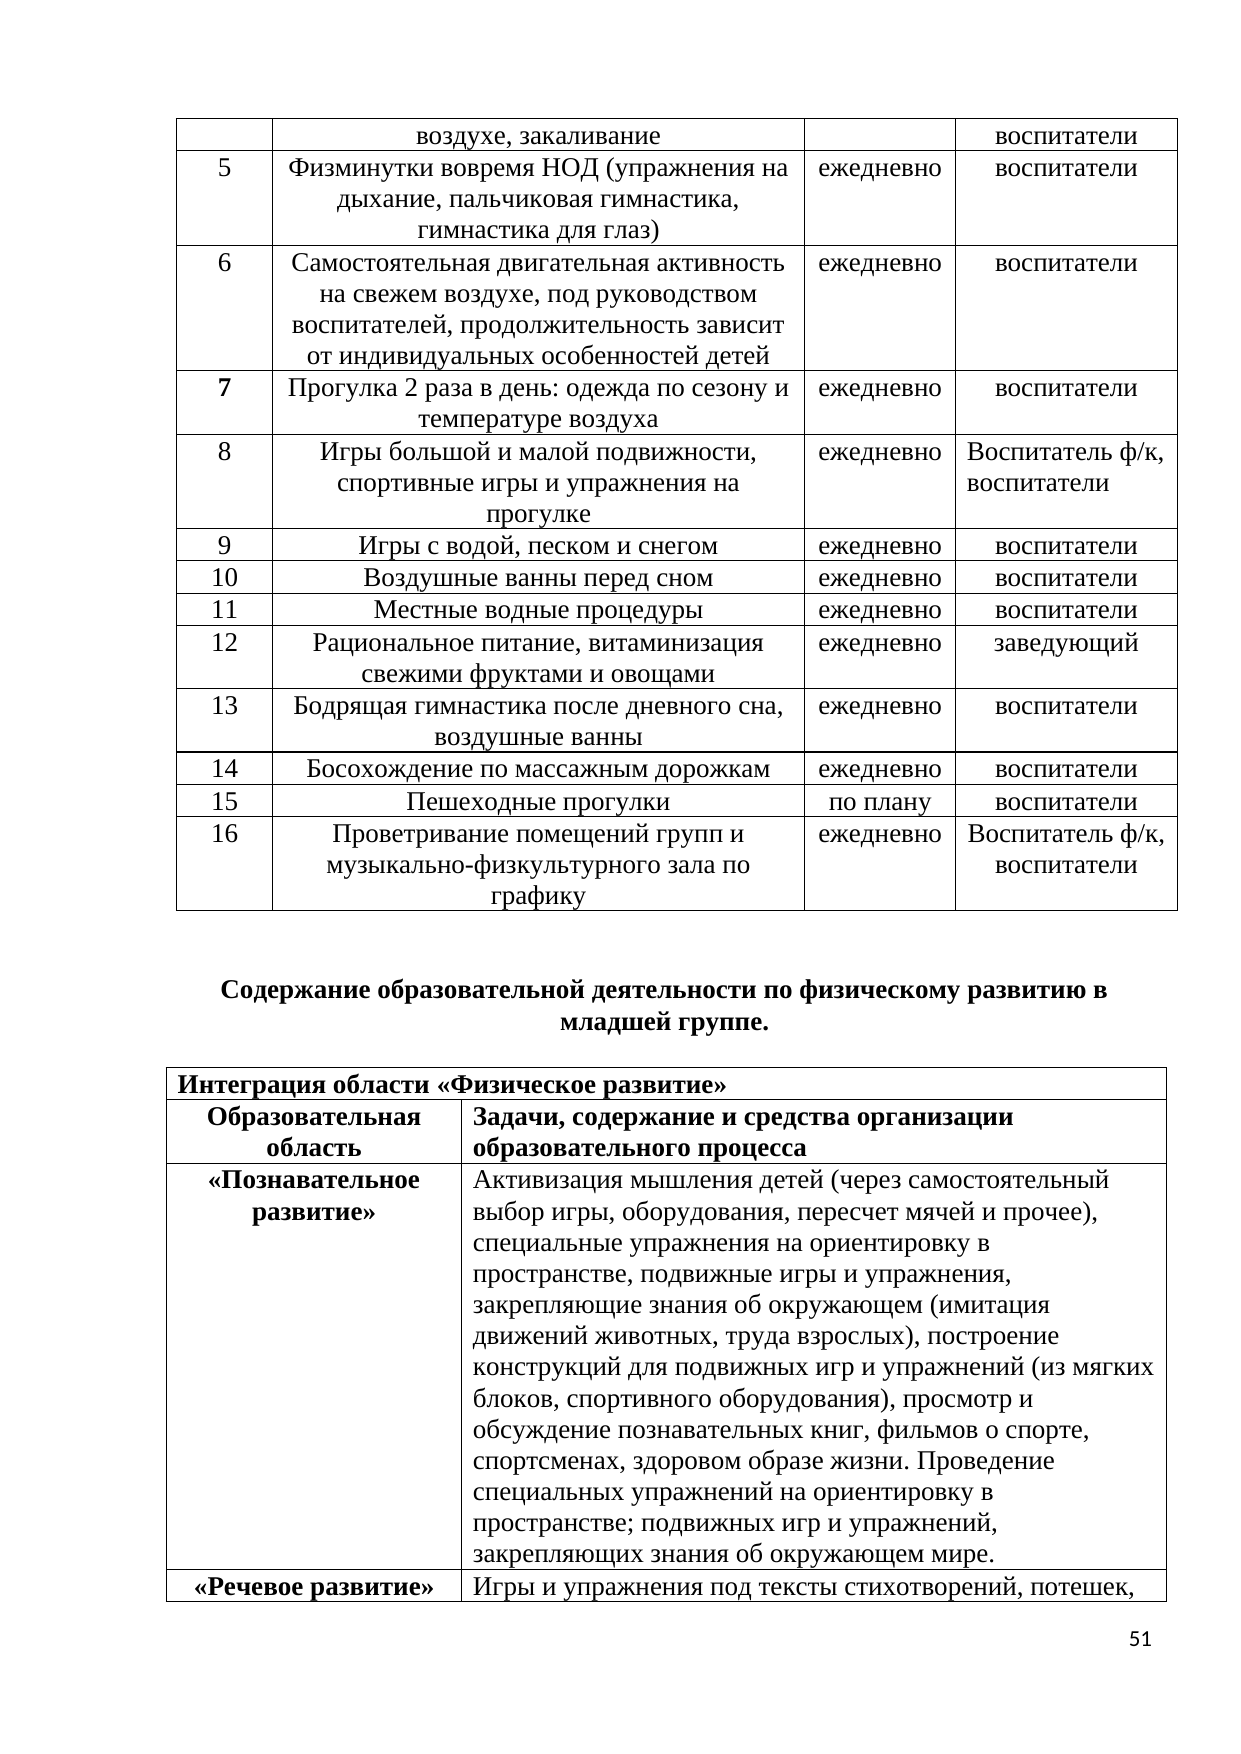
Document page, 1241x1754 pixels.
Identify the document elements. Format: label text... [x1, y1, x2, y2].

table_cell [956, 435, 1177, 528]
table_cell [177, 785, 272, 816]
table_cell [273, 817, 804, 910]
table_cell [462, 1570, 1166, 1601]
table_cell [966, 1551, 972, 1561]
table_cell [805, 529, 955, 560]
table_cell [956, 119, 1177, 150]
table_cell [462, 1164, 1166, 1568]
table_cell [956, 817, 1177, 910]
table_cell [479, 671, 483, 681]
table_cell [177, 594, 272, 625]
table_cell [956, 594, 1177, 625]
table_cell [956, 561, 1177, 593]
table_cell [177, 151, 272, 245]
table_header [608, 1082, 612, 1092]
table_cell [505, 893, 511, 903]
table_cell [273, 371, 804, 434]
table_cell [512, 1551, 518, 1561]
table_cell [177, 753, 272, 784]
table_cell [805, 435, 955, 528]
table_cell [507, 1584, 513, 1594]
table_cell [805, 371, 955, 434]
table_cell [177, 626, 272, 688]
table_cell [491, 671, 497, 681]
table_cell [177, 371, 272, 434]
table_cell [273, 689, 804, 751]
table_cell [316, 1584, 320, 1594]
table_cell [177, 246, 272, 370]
text Содержание образовательной деятельности по физическому развитию в младшей группе. [177, 974, 1152, 1036]
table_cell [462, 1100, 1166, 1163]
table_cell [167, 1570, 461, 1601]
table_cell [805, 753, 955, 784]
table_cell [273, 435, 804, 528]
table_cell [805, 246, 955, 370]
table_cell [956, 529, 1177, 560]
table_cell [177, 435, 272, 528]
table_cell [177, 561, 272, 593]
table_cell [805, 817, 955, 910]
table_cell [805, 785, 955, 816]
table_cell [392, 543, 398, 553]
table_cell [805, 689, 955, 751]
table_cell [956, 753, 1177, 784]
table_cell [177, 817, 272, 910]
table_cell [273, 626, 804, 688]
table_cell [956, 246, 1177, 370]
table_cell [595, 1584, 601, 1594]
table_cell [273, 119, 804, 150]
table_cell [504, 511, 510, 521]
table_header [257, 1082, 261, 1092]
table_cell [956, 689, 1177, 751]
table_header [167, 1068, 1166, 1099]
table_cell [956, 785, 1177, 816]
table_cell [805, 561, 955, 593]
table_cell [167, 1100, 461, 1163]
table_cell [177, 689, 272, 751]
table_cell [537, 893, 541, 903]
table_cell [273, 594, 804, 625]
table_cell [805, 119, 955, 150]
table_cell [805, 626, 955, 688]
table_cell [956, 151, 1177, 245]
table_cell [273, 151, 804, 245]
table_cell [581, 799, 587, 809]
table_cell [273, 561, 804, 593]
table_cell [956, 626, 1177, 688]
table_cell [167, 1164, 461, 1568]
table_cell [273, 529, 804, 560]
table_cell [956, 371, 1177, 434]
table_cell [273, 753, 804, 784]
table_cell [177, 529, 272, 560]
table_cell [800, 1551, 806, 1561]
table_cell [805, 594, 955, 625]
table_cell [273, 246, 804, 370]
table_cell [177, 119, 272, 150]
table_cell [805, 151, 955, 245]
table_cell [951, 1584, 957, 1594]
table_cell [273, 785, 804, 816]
